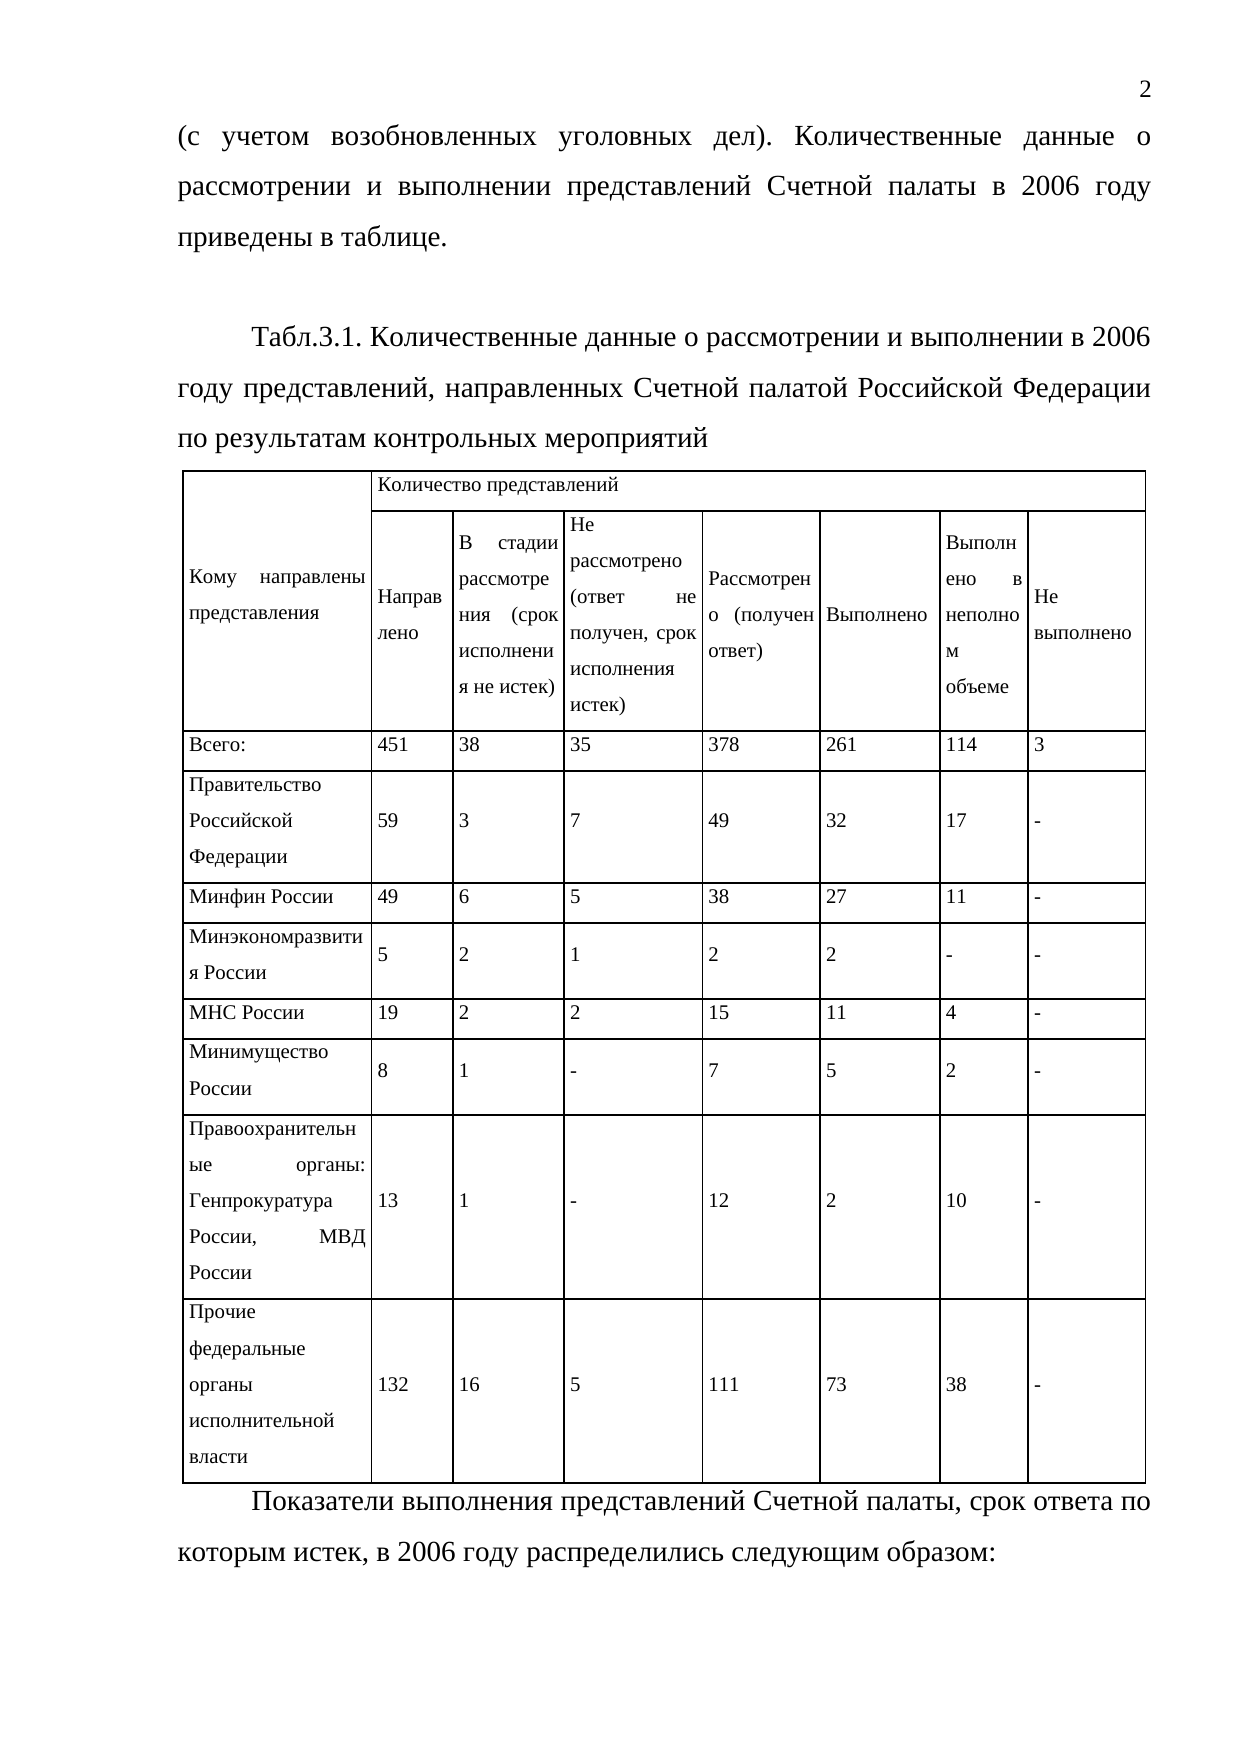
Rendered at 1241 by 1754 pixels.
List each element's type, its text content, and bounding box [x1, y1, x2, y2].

table_header Количество представлений [372, 472, 1145, 510]
table_cell 2 [454, 1000, 563, 1038]
table_cell 32 [821, 772, 939, 882]
table_cell 7 [703, 1040, 819, 1114]
table_cell - [1029, 1116, 1145, 1298]
table_cell 49 [703, 772, 819, 882]
table_cell 114 [941, 732, 1027, 770]
table_cell 12 [703, 1116, 819, 1298]
table_cell 59 [372, 772, 452, 882]
table_cell 2 [941, 1040, 1027, 1114]
table_cell 111 [703, 1300, 819, 1482]
table_cell - [1029, 1040, 1145, 1114]
table_cell 13 [372, 1116, 452, 1298]
table_cell Правоохранительные органы: Генпрокуратура России, МВД России [184, 1116, 371, 1298]
table_cell - [1029, 884, 1145, 922]
table_cell 6 [454, 884, 563, 922]
table_cell Не выполнено [1029, 512, 1145, 730]
table_cell 5 [565, 1300, 702, 1482]
table_cell 38 [454, 732, 563, 770]
table_cell - [1029, 1000, 1145, 1038]
table_cell 38 [703, 884, 819, 922]
table_cell Рассмотрено (получен ответ) [703, 512, 819, 730]
table_cell 17 [941, 772, 1027, 882]
table_cell 16 [454, 1300, 563, 1482]
table_header Кому направлены представления [184, 472, 371, 730]
table_cell Всего: [184, 732, 371, 770]
table_cell 15 [703, 1000, 819, 1038]
table_cell 261 [821, 732, 939, 770]
table_cell В стадии рассмотрения (срок исполнения не истек) [454, 512, 563, 730]
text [177, 118, 1152, 252]
table_cell 8 [372, 1040, 452, 1114]
table_cell - [1029, 924, 1145, 998]
text Показатели выполнения представлений Счетной палаты, срок ответа по которым истек, в 2006 году распределились следующим образом: [177, 1483, 1152, 1567]
table_cell - [1029, 772, 1145, 882]
table_cell 1 [454, 1116, 563, 1298]
table_cell Прочие федеральные органы исполнительной власти [184, 1300, 371, 1482]
table_cell 132 [372, 1300, 452, 1482]
table_cell 10 [941, 1116, 1027, 1298]
table_cell 11 [821, 1000, 939, 1038]
table_cell - [565, 1040, 702, 1114]
table_cell - [565, 1116, 702, 1298]
table_cell Минэкономразвития России [184, 924, 371, 998]
table_cell 11 [941, 884, 1027, 922]
table_cell 451 [372, 732, 452, 770]
table_cell 5 [821, 1040, 939, 1114]
table_cell - [941, 924, 1027, 998]
table_cell Не рассмотрено (ответ не получен, срок исполнения истек) [565, 512, 702, 730]
table_cell 49 [372, 884, 452, 922]
table_cell 5 [565, 884, 702, 922]
table_cell 7 [565, 772, 702, 882]
table_cell 38 [941, 1300, 1027, 1482]
table_cell 35 [565, 732, 702, 770]
table_cell 378 [703, 732, 819, 770]
table_cell Выполнено в неполном объеме [941, 512, 1027, 730]
table_cell 5 [372, 924, 452, 998]
table_cell 19 [372, 1000, 452, 1038]
table_cell МНС России [184, 1000, 371, 1038]
table_cell 2 [565, 1000, 702, 1038]
title Табл.3.1. Количественные данные о рассмотрении и выполнении в 2006 году представлений, направленных Счетной палатой Российской Федерации по результатам контрольных мероприятий [177, 319, 1152, 453]
table_cell Выполнено [821, 512, 939, 730]
table_cell Направлено [372, 512, 452, 730]
table_cell 73 [821, 1300, 939, 1482]
table_cell 1 [454, 1040, 563, 1114]
table_cell 2 [703, 924, 819, 998]
table_cell 3 [454, 772, 563, 882]
table_cell 27 [821, 884, 939, 922]
table_cell 3 [1029, 732, 1145, 770]
table_cell 2 [821, 924, 939, 998]
table_cell Правительство Российской Федерации [184, 772, 371, 882]
table_cell 2 [454, 924, 563, 998]
table_cell Минфин России [184, 884, 371, 922]
table_cell - [1029, 1300, 1145, 1482]
table_cell 1 [565, 924, 702, 998]
table_cell 2 [821, 1116, 939, 1298]
table_cell Минимущество России [184, 1040, 371, 1114]
table_cell 4 [941, 1000, 1027, 1038]
